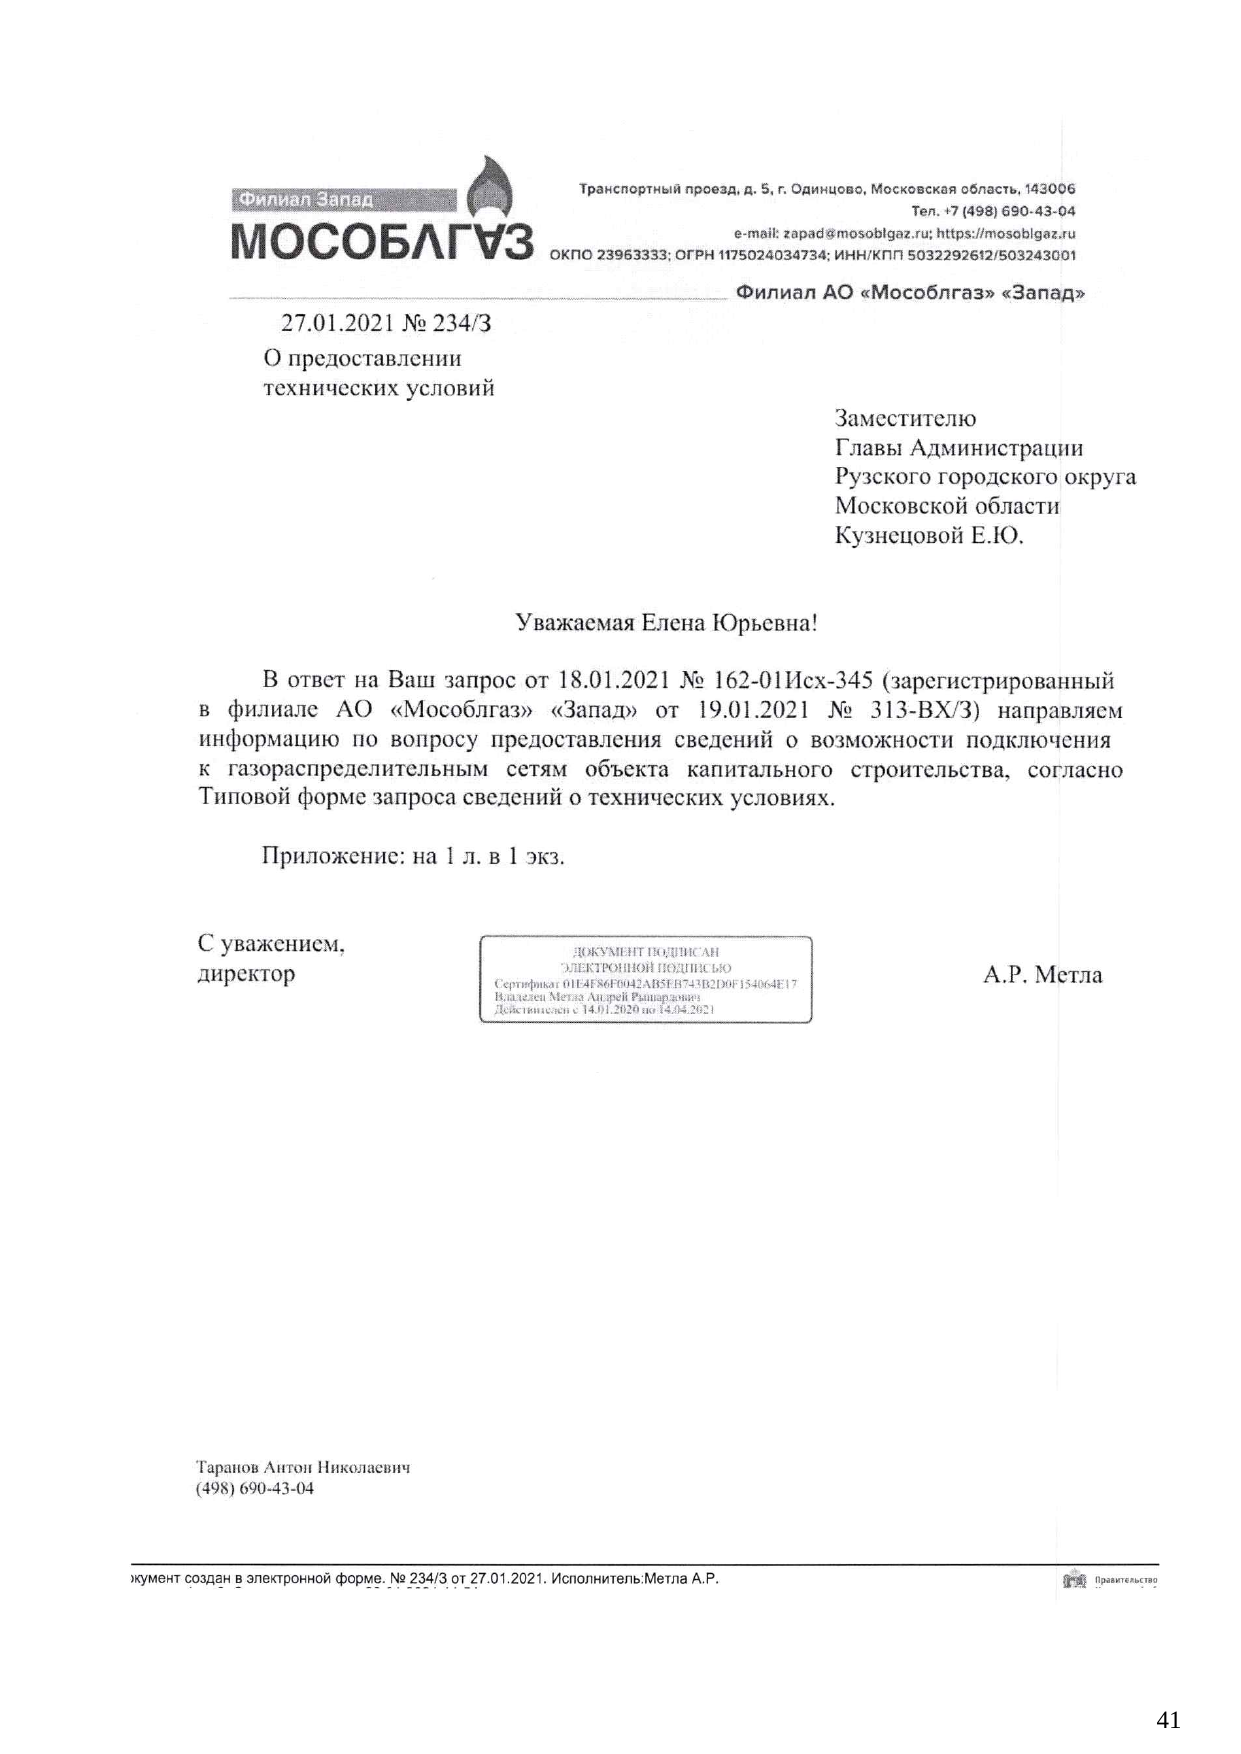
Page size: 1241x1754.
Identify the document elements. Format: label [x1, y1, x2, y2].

picture [103, 88, 1181, 1622]
